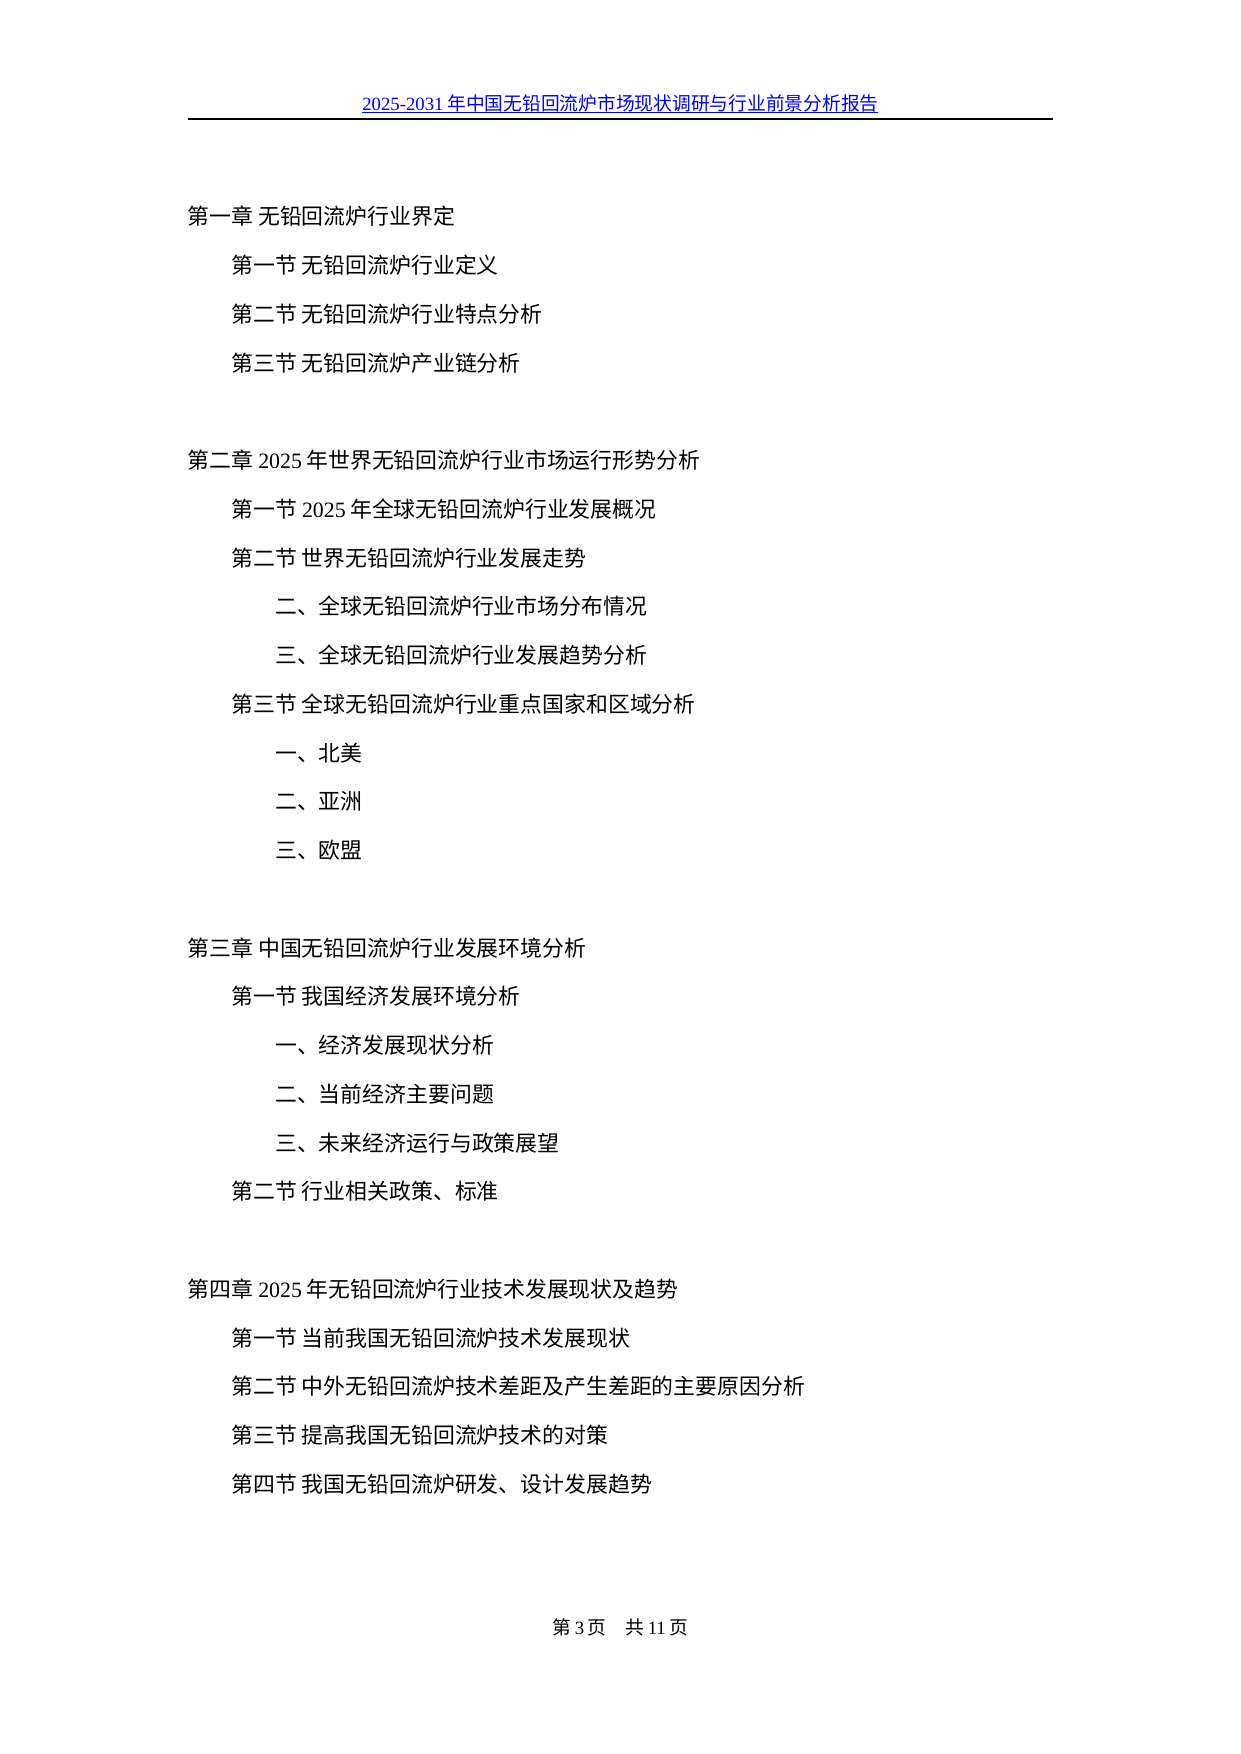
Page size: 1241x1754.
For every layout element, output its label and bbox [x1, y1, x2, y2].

text [187, 150, 1053, 1499]
